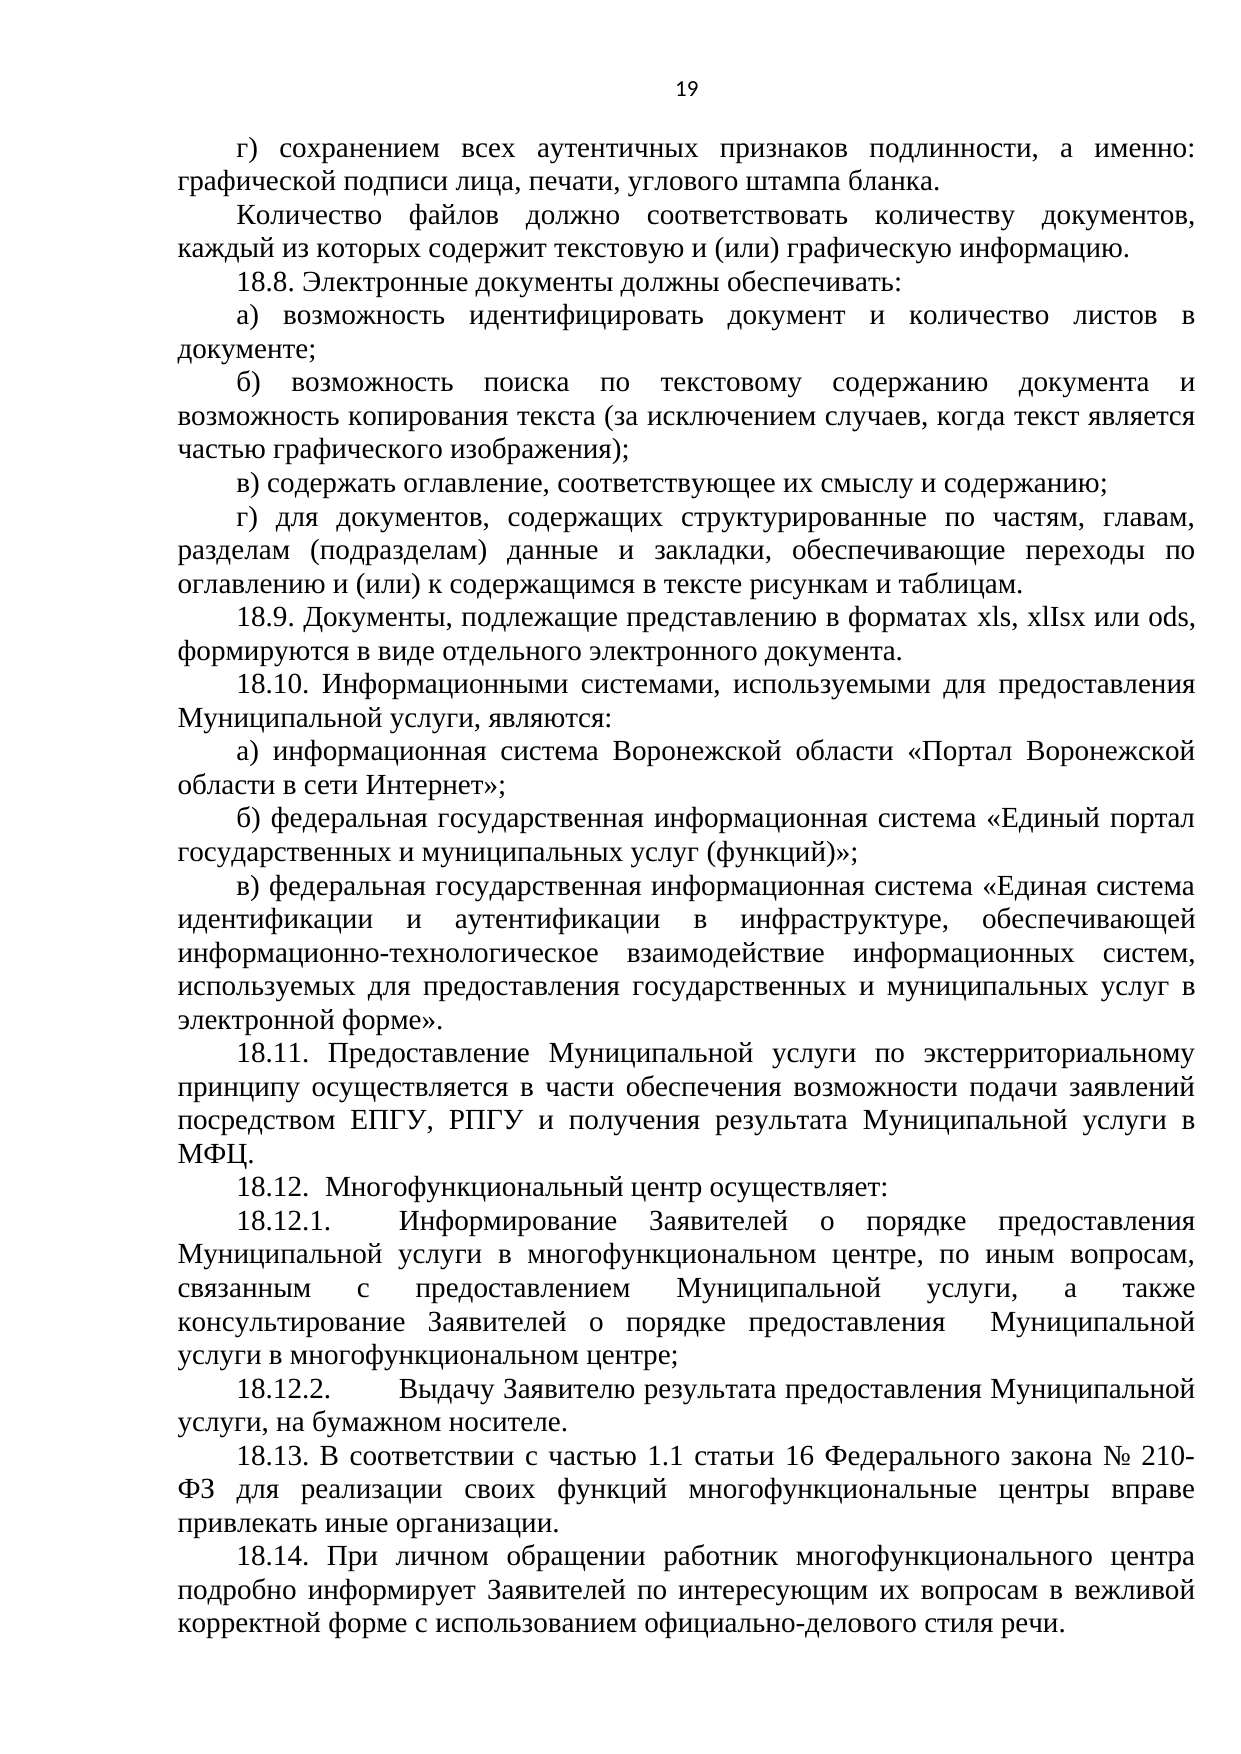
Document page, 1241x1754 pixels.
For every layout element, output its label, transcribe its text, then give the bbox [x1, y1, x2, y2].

text г) сохранением всех аутентичных признаков подлинности, а именно: графической подписи лица, печати, углового штампа бланка. [177, 130, 1196, 197]
text 18.13. В соответствии с частью 1.1 статьи 16 Федерального закона № 210-ФЗ для реализации своих функций многофункциональные центры вправе привлекать иные организации. [177, 1438, 1196, 1538]
text Количество файлов должно соответствовать количеству документов, каждый из которых содержит текстовую и (или) графическую информацию. [177, 197, 1196, 264]
text а) информационная система Воронежской области «Портал Воронежской области в сети Интернет»; [177, 733, 1196, 801]
text в) содержать оглавление, соответствующее их смыслу и содержанию; [177, 465, 1196, 499]
text г) для документов, содержащих структурированные по частям, главам, разделам (подразделам) данные и закладки, обеспечивающие переходы по оглавлению и (или) к содержащимся в тексте рисункам и таблицам. [177, 499, 1196, 599]
list Выдачу Заявителю результата предоставления Муниципальной услуги, на бумажном носителе. [177, 1371, 1196, 1438]
text 18.8. Электронные документы должны обеспечивать: [177, 264, 1196, 297]
text б) федеральная государственная информационная система «Единый портал государственных и муниципальных услуг (функций)»; [177, 801, 1196, 868]
text б) возможность поиска по текстовому содержанию документа и возможность копирования текста (за исключением случаев, когда текст является частью графического изображения); [177, 364, 1196, 465]
text 18.10. Информационными системами, используемыми для предоставления Муниципальной услуги, являются: [177, 666, 1196, 733]
text 18.11. Предоставление Муниципальной услуги по экстерриториальному принципу осуществляется в части обеспечения возможности подачи заявлений посредством ЕПГУ, РПГУ и получения результата Муниципальной услуги в МФЦ. [177, 1035, 1196, 1169]
text 18.9. Документы, подлежащие представлению в форматах xls, xlIsx или ods, формируются в виде отдельного электронного документа. [177, 599, 1196, 666]
list Многофункциональный центр осуществляет: [177, 1169, 1196, 1203]
text 18.14. При личном обращении работник многофункционального центра подробно информирует Заявителей по интересующим их вопросам в вежливой корректной форме с использованием официально-делового стиля речи. [177, 1538, 1196, 1639]
list Информирование Заявителей о порядке предоставления Муниципальной услуги в многофункциональном центре, по иным вопросам, связанным с предоставлением Муниципальной услуги, а также консультирование Заявителей о порядке предоставления Муниципальной услуги в многофункциональном центре; [177, 1203, 1196, 1371]
text а) возможность идентифицировать документ и количество листов в документе; [177, 297, 1196, 364]
text в) федеральная государственная информационная система «Единая система идентификации и аутентификации в инфраструктуре, обеспечивающей информационно-технологическое взаимодействие информационных систем, используемых для предоставления государственных и муниципальных услуг в электронной форме». [177, 868, 1196, 1035]
